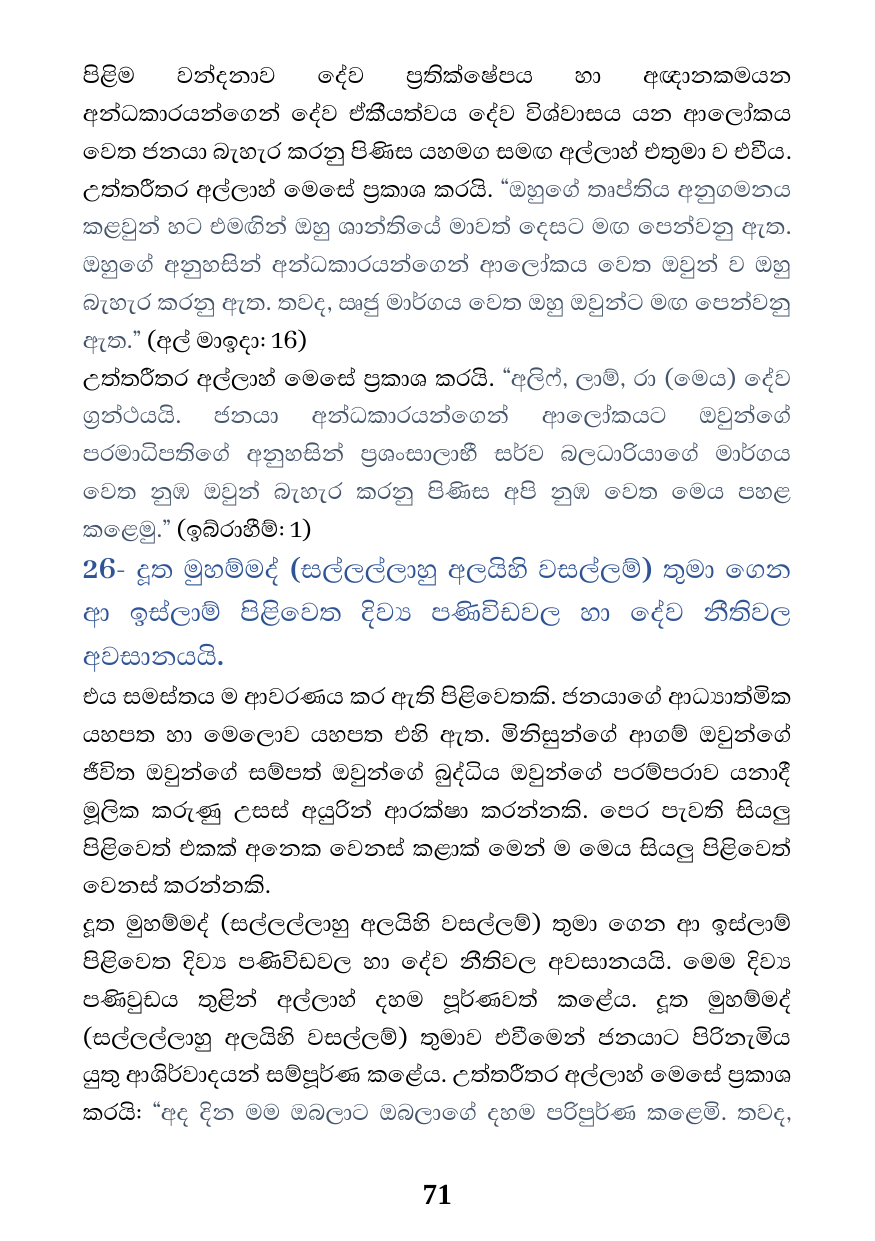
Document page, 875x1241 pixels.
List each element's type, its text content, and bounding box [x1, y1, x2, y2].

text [83, 907, 791, 1131]
text උත්තරීතර අල්ලාහ් මෙසේ ප්‍රකාශ කරයි. “අලිෆ්, ලාම්, රා (මෙය) දේව ග්‍රන්ථයයි. ජනයා අන්ධකාරයන්ගෙන් ආලෝකයට ඔවුන්ගේ පරමාධිපතිගේ අනුහසින් ප්‍රශංසාලාභී සර්ව බලධාරියාගේ මාර්ගය වෙත නුඹ ඔවුන් බැහැර කරනු පිණිස අපි නුඹ වෙත මෙය පහළ කළෙමු.” (ඉබ්රාහීම්: 1) [83, 362, 791, 547]
text පිළිම වන්දනාව දේව ප්‍රතික්ෂේපය හා අඥානකමයන අන්ධකාරයන්ගෙන් දේව ඒකීයත්වය දේව විශ්වාසය යන ආලෝකය වෙත ජනයා බැහැර කරනු පිණිස යහමග සමඟ අල්ලාහ් එතුමා ව එවීය. උත්තරීතර අල්ලාහ් මෙසේ ප්‍රකාශ කරයි. “ඔහුගේ තෘප්තිය අනුගමනය කළවුන් හට එමඟින් ඔහු ශාන්තියේ මාවත් දෙසට මඟ පෙන්වනු ඇත. ඔහුගේ අනුහසින් අන්ධකාරයන්ගෙන් ආලෝකය වෙත ඔවුන් ව ඔහු බැහැර කරනු ඇත. තවද, ඍජු මාර්ගය වෙත ඔහු ඔවුන්ට මඟ පෙන්වනු ඇත.” (අල් මාඉදා: 16) [83, 59, 791, 358]
text එය සමස්තය ම ආවරණය කර ඇති පිළිවෙතකි. ජනයාගේ ආධ්‍යාත්මික යහපත හා මෙලොව යහපත එහි ඇත. මිනිසුන්ගේ ආගම් ඔවුන්ගේ ජීවිත ඔවුන්ගේ සම්පත් ඔවුන්ගේ බුද්ධිය ඔවුන්ගේ පරම්පරාව යනාදී මූලික කරුණු උසස් අයුරින් ආරක්ෂා කරන්නකි. පෙර පැවති සියලු පිළිවෙත් එකක් අනෙක වෙනස් කළාක් මෙන් ම මෙය සියලු පිළිවෙත් වෙනස් කරන්නකි. [83, 680, 791, 904]
subtitle 26- දූත මුහම්මද් (සල්ලල්ලාහු අලයිහි වසල්ලම්) තුමා ගෙන ආ ඉස්ලාම් පිළිවෙත දිව්‍ය පණිවිඩවල හා දේව නීතිවල අවසානයයි. [83, 551, 791, 676]
